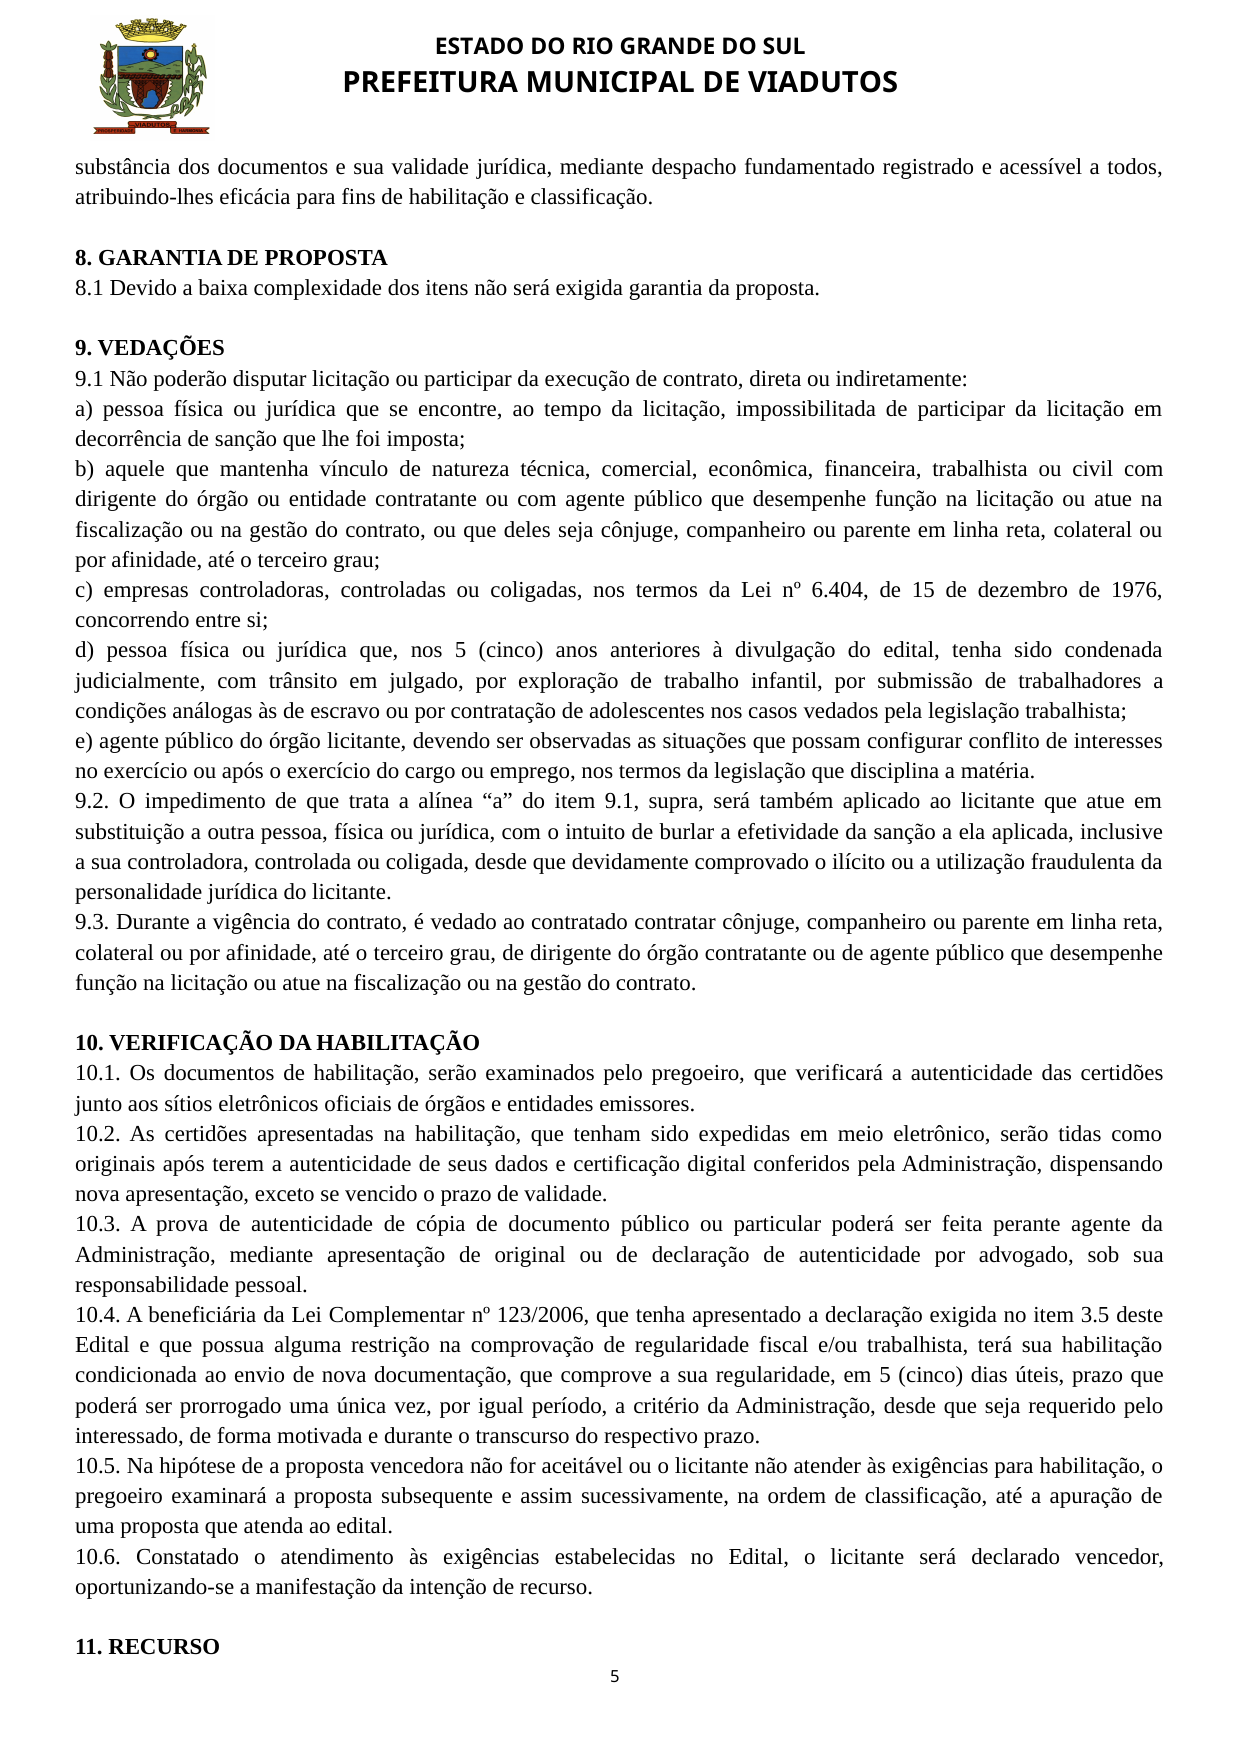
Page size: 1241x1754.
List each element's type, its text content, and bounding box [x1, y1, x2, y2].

text 10.5. Na hipótese de a proposta vencedora não for aceitável ou o licitante não atender às exigências para habilitação, o pregoeiro examinará a proposta subsequente e assim sucessivamente, na ordem de classificação, até a apuração de uma proposta que atenda ao edital. [75, 1452, 1165, 1539]
text 10.2. As certidões apresentadas na habilitação, que tenham sido expedidas em meio eletrônico, serão tidas como originais após terem a autenticidade de seus dados e certificação digital conferidos pela Administração, dispensando nova apresentação, exceto se vencido o prazo de validade. [75, 1120, 1165, 1207]
text 10. VERIFICAÇÃO DA HABILITAÇÃO [75, 1029, 1165, 1056]
text e) agente público do órgão licitante, devendo ser observadas as situações que possam configurar conflito de interesses no exercício ou após o exercício do cargo ou emprego, nos termos da legislação que disciplina a matéria. [75, 727, 1165, 784]
text 10.1. Os documentos de habilitação, serão examinados pelo pregoeiro, que verificará a autenticidade das certidões junto aos sítios eletrônicos oficiais de órgãos e entidades emissores. [75, 1059, 1165, 1116]
text 10.4. A beneficiária da Lei Complementar nº 123/2006, que tenha apresentado a declaração exigida no item 3.5 deste Edital e que possua alguma restrição na comprovação de regularidade fiscal e/ou trabalhista, terá sua habilitação condicionada ao envio de nova documentação, que comprove a sua regularidade, em 5 (cinco) dias úteis, prazo que poderá ser prorrogado uma única vez, por igual período, a critério da Administração, desde que seja requerido pelo interessado, de forma motivada e durante o transcurso do respectivo prazo. [75, 1301, 1165, 1448]
text 9.1 Não poderão disputar licitação ou participar da execução de contrato, direta ou indiretamente: [75, 365, 1165, 391]
text 9. VEDAÇÕES [75, 334, 1165, 361]
picture [89, 15, 215, 141]
text 8.1 Devido a baixa complexidade dos itens não será exigida garantia da proposta. [75, 274, 1165, 300]
text 9.3. Durante a vigência do contrato, é vedado ao contratado contratar cônjuge, companheiro ou parente em linha reta, colateral ou por afinidade, até o terceiro grau, de dirigente do órgão contratante ou de agente público que desempenhe função na licitação ou atue na fiscalização ou na gestão do contrato. [75, 908, 1165, 995]
text a) pessoa física ou jurídica que se encontre, ao tempo da licitação, impossibilitada de participar da licitação em decorrência de sanção que lhe foi imposta; [75, 395, 1165, 451]
text 10.6. Constatado o atendimento às exigências estabelecidas no Edital, o licitante será declarado vencedor, oportunizando-se a manifestação da intenção de recurso. [75, 1543, 1165, 1599]
text c) empresas controladoras, controladas ou coligadas, nos termos da Lei nº 6.404, de 15 de dezembro de 1976, concorrendo entre si; [75, 576, 1165, 633]
text d) pessoa física ou jurídica que, nos 5 (cinco) anos anteriores à divulgação do edital, tenha sido condenada judicialmente, com trânsito em julgado, por exploração de trabalho infantil, por submissão de trabalhadores a condições análogas às de escravo ou por contratação de adolescentes nos casos vedados pela legislação trabalhista; [75, 637, 1165, 723]
text b) aquele que mantenha vínculo de natureza técnica, comercial, econômica, financeira, trabalhista ou civil com dirigente do órgão ou entidade contratante ou com agente público que desempenhe função na licitação ou atue na fiscalização ou na gestão do contrato, ou que deles seja cônjuge, companheiro ou parente em linha reta, colateral ou por afinidade, até o terceiro grau; [75, 455, 1165, 572]
text 10.3. A prova de autenticidade de cópia de documento público ou particular poderá ser feita perante agente da Administração, mediante apresentação de original ou de declaração de autenticidade por advogado, sob sua responsabilidade pessoal. [75, 1211, 1165, 1297]
text 8. GARANTIA DE PROPOSTA [75, 244, 1165, 270]
text 11. RECURSO [75, 1633, 1165, 1660]
text 9.2. O impedimento de que trata a alínea “a” do item 9.1, supra, será também aplicado ao licitante que atue em substituição a outra pessoa, física ou jurídica, com o intuito de burlar a efetividade da sanção a ela aplicada, inclusive a sua controladora, controlada ou coligada, desde que devidamente comprovado o ilícito ou a utilização fraudulenta da personalidade jurídica do licitante. [75, 788, 1165, 904]
